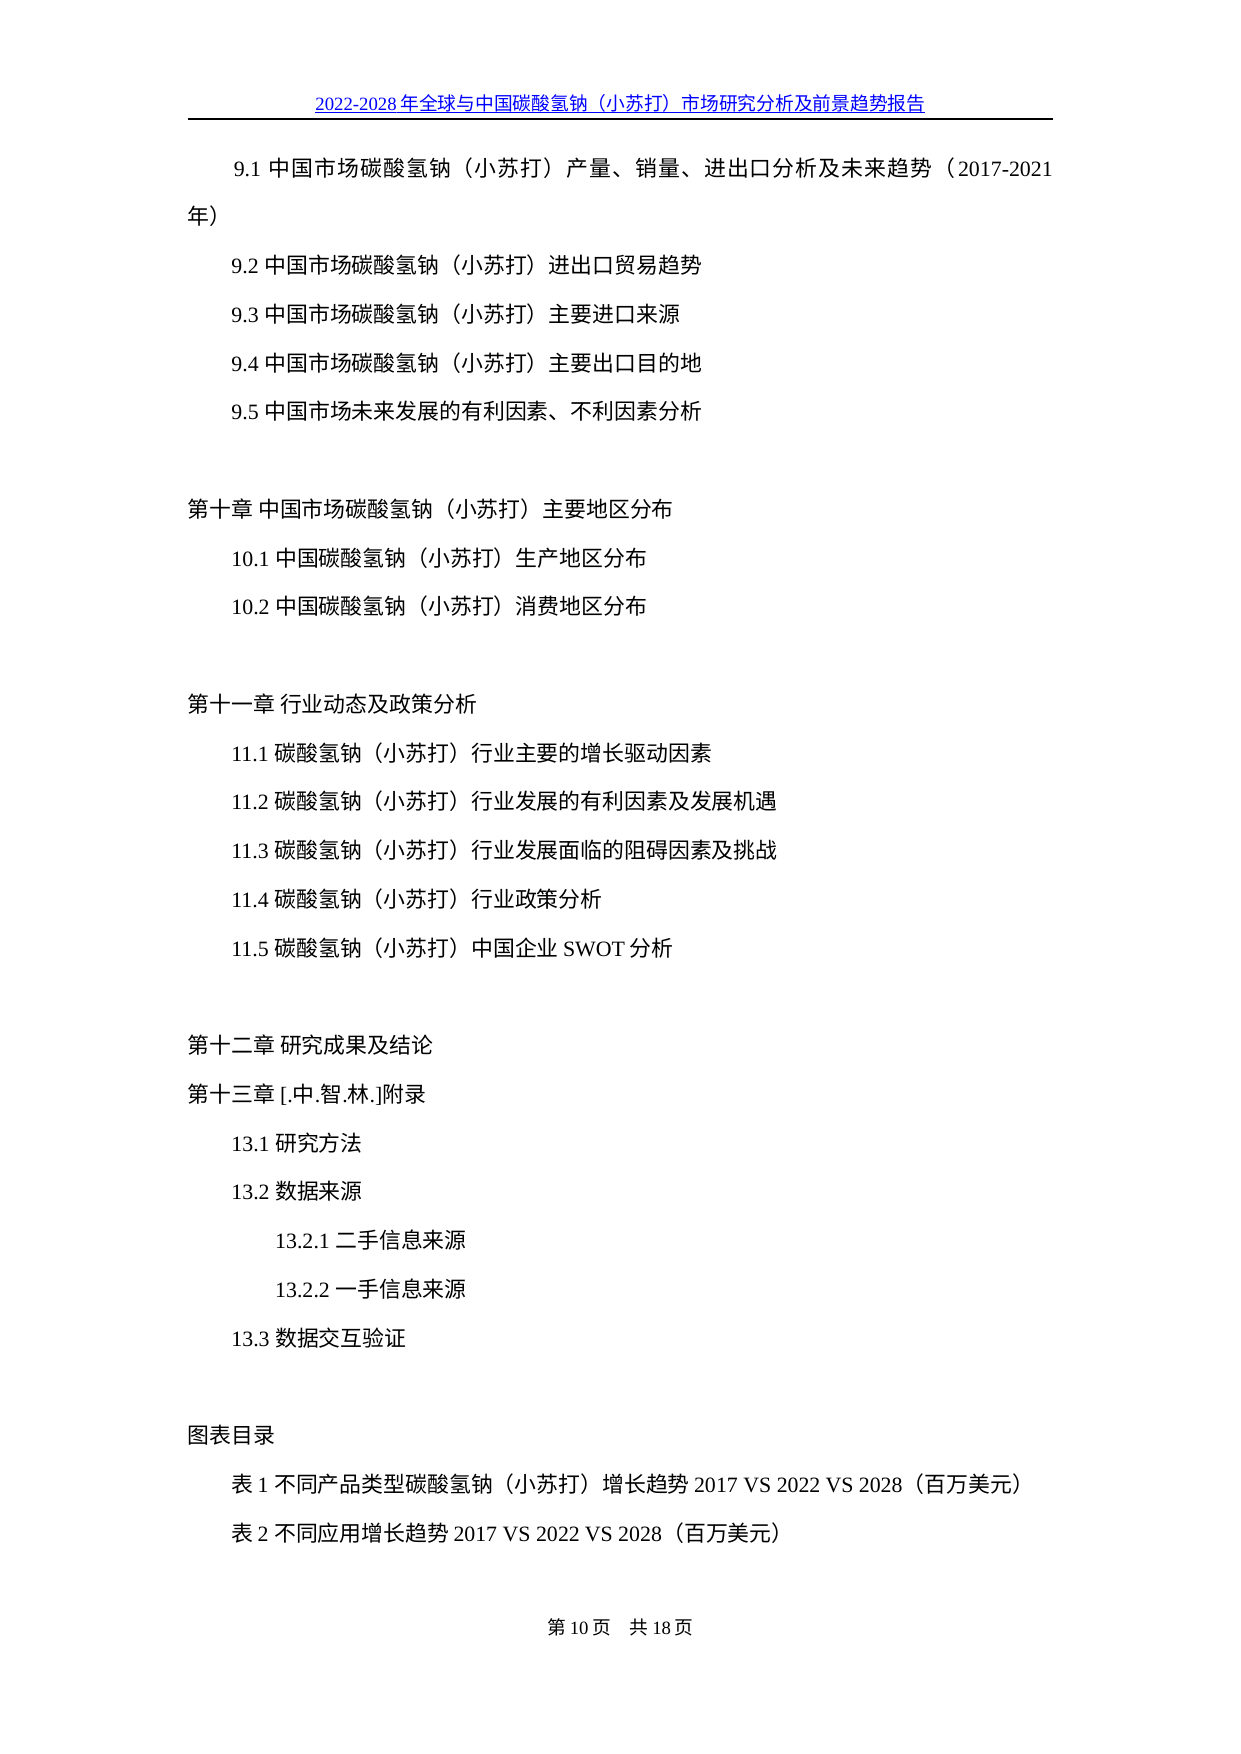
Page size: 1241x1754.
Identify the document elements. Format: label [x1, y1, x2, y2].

text [187, 150, 1053, 1548]
